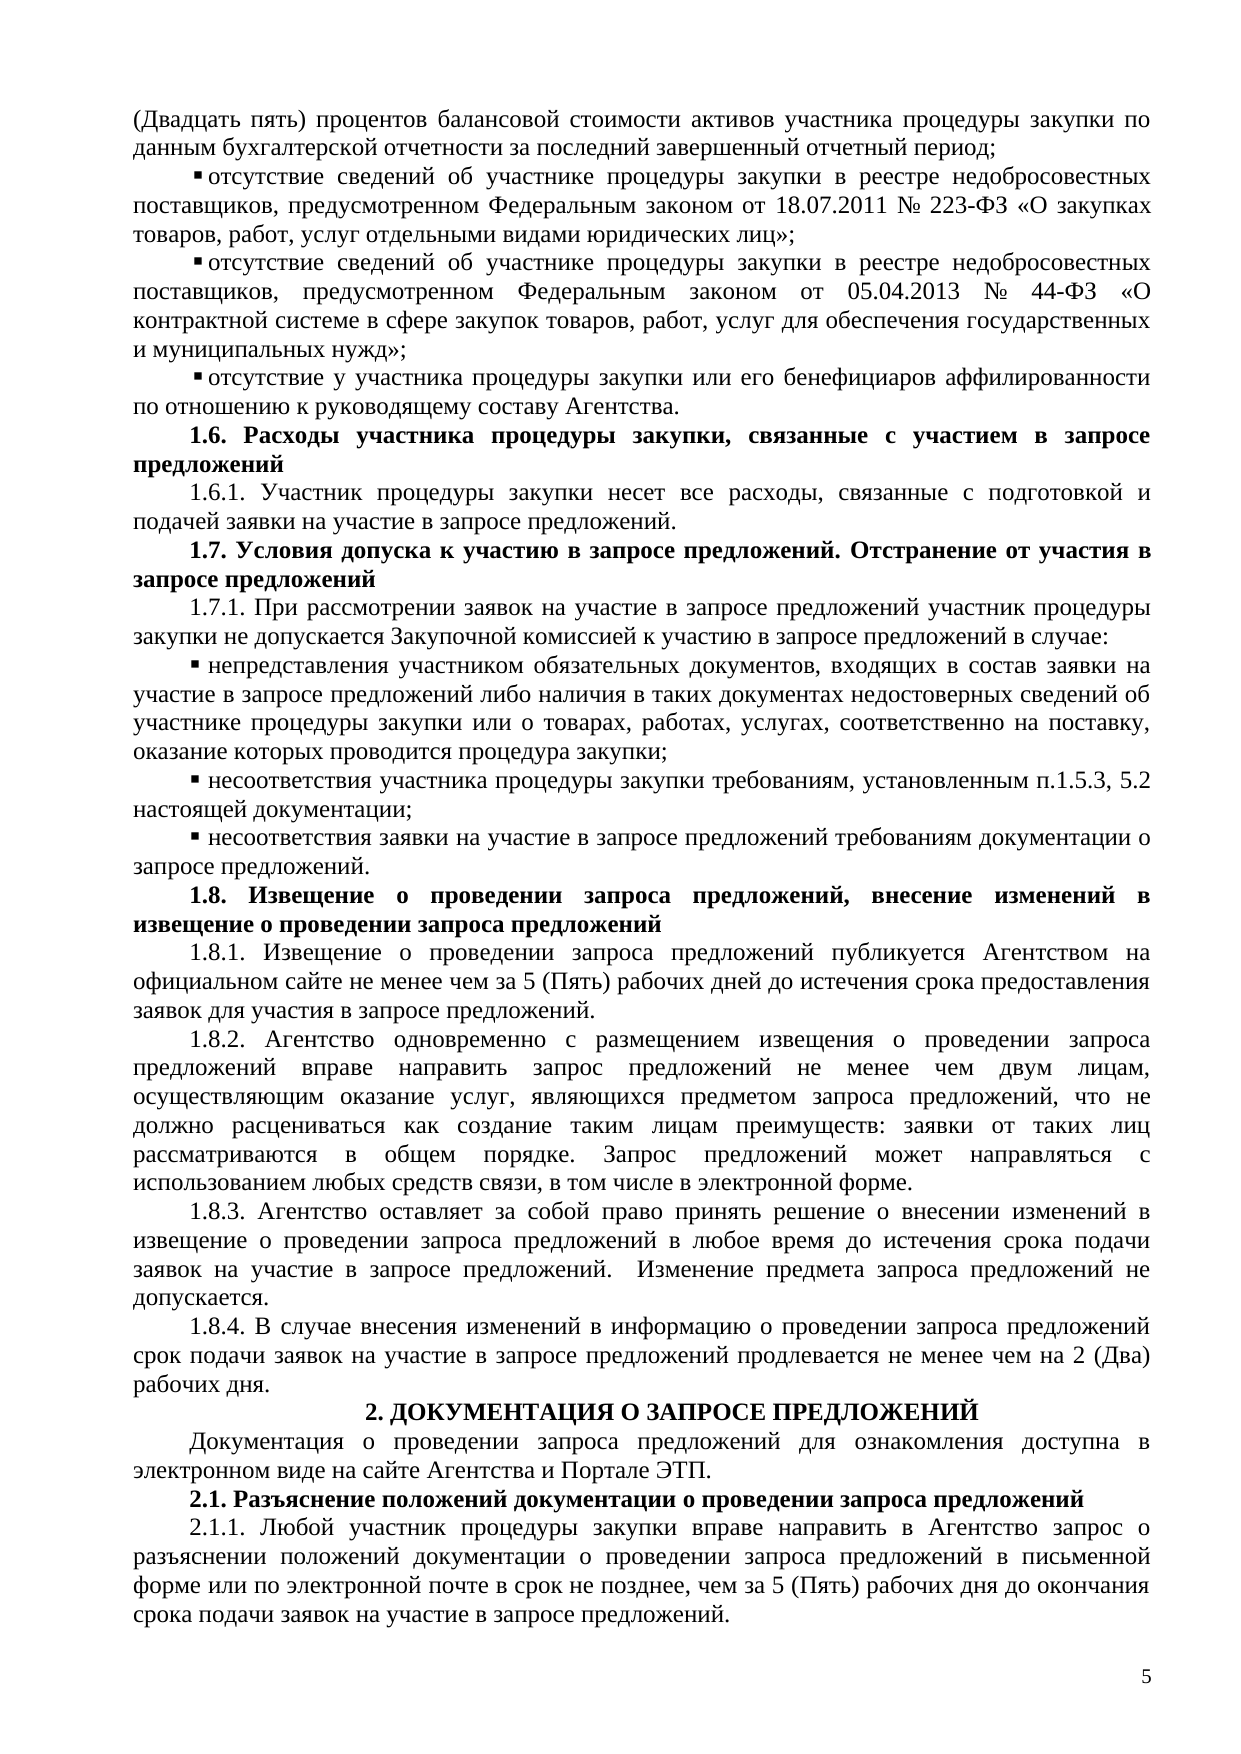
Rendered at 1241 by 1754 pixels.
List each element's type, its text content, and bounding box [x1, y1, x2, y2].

list несоответствия участника процедуры закупки требованиям, установленным п.1.5.3, 5.2 настоящей документации; [133, 765, 1152, 822]
text 1.7.1. При рассмотрении заявок на участие в запросе предложений участник процедуры закупки не допускается Закупочной комиссией к участию в запросе предложений в случае: [133, 592, 1152, 650]
subtitle 2. ДОКУМЕНТАЦИЯ О ЗАПРОСЕ ПРЕДЛОЖЕНИЙ [133, 1397, 1152, 1426]
list отсутствие сведений об участнике процедуры закупки в реестре недобросовестных поставщиков, предусмотренном Федеральным законом от 05.04.2013 № 44-ФЗ «О контрактной системе в сфере закупок товаров, работ, услуг для обеспечения государственных и муниципальных нужд»; [133, 247, 1152, 362]
text Документация о проведении запроса предложений для ознакомления доступна в электронном виде на сайте Агентства и Портале ЭТП. [133, 1426, 1152, 1484]
text 1.8.3. Агентство оставляет за собой право принять решение о внесении изменений в извещение о проведении запроса предложений в любое время до истечения срока подачи заявок на участие в запросе предложений. Изменение предмета запроса предложений не допускается. [133, 1196, 1152, 1311]
list непредставления участником обязательных документов, входящих в состав заявки на участие в запросе предложений либо наличия в таких документах недостоверных сведений об участнике процедуры закупки или о товарах, работах, услугах, соответственно на поставку, оказание которых проводится процедура закупки; [133, 650, 1152, 765]
subtitle 1.6. Расходы участника процедуры закупки, связанные с участием в запросе предложений [133, 420, 1152, 477]
text 1.8.4. В случае внесения изменений в информацию о проведении запроса предложений срок подачи заявок на участие в запросе предложений продлевается не менее чем на 2 (Два) рабочих дня. [133, 1311, 1152, 1397]
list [133, 104, 1152, 161]
subtitle 2.1. Разъяснение положений документации о проведении запроса предложений [133, 1484, 1152, 1512]
text 1.6.1. Участник процедуры закупки несет все расходы, связанные с подготовкой и подачей заявки на участие в запросе предложений. [133, 477, 1152, 535]
list несоответствия заявки на участие в запросе предложений требованиям документации о запросе предложений. [133, 822, 1152, 880]
text 1.8.1. Извещение о проведении запроса предложений публикуется Агентством на официальном сайте не менее чем за 5 (Пять) рабочих дней до истечения срока предоставления заявок для участия в запросе предложений. [133, 937, 1152, 1024]
subtitle 1.7. Условия допуска к участию в запросе предложений. Отстранение от участия в запросе предложений [133, 535, 1152, 592]
text 1.8.2. Агентство одновременно с размещением извещения о проведении запроса предложений вправе направить запрос предложений не менее чем двум лицам, осуществляющим оказание услуг, являющихся предметом запроса предложений, что не должно расцениваться как создание таким лицам преимуществ: заявки от таких лиц рассматриваются в общем порядке. Запрос предложений может направляться с использованием любых средств связи, в том числе в электронной форме. [133, 1024, 1152, 1196]
text 2.1.1. Любой участник процедуры закупки вправе направить в Агентство запрос о разъяснении положений документации о проведении запроса предложений в письменной форме или по электронной почте в срок не позднее, чем за 5 (Пять) рабочих дня до окончания срока подачи заявок на участие в запросе предложений. [133, 1512, 1152, 1627]
text 1.8. Извещение о проведении запроса предложений, внесение изменений в извещение о проведении запроса предложений [133, 880, 1152, 937]
list отсутствие сведений об участнике процедуры закупки в реестре недобросовестных поставщиков, предусмотренном Федеральным законом от 18.07.2011 № 223-ФЗ «О закупках товаров, работ, услуг отдельными видами юридических лиц»; [133, 161, 1152, 247]
list отсутствие у участника процедуры закупки или его бенефициаров аффилированности по отношению к руководящему составу Агентства. [133, 362, 1152, 420]
